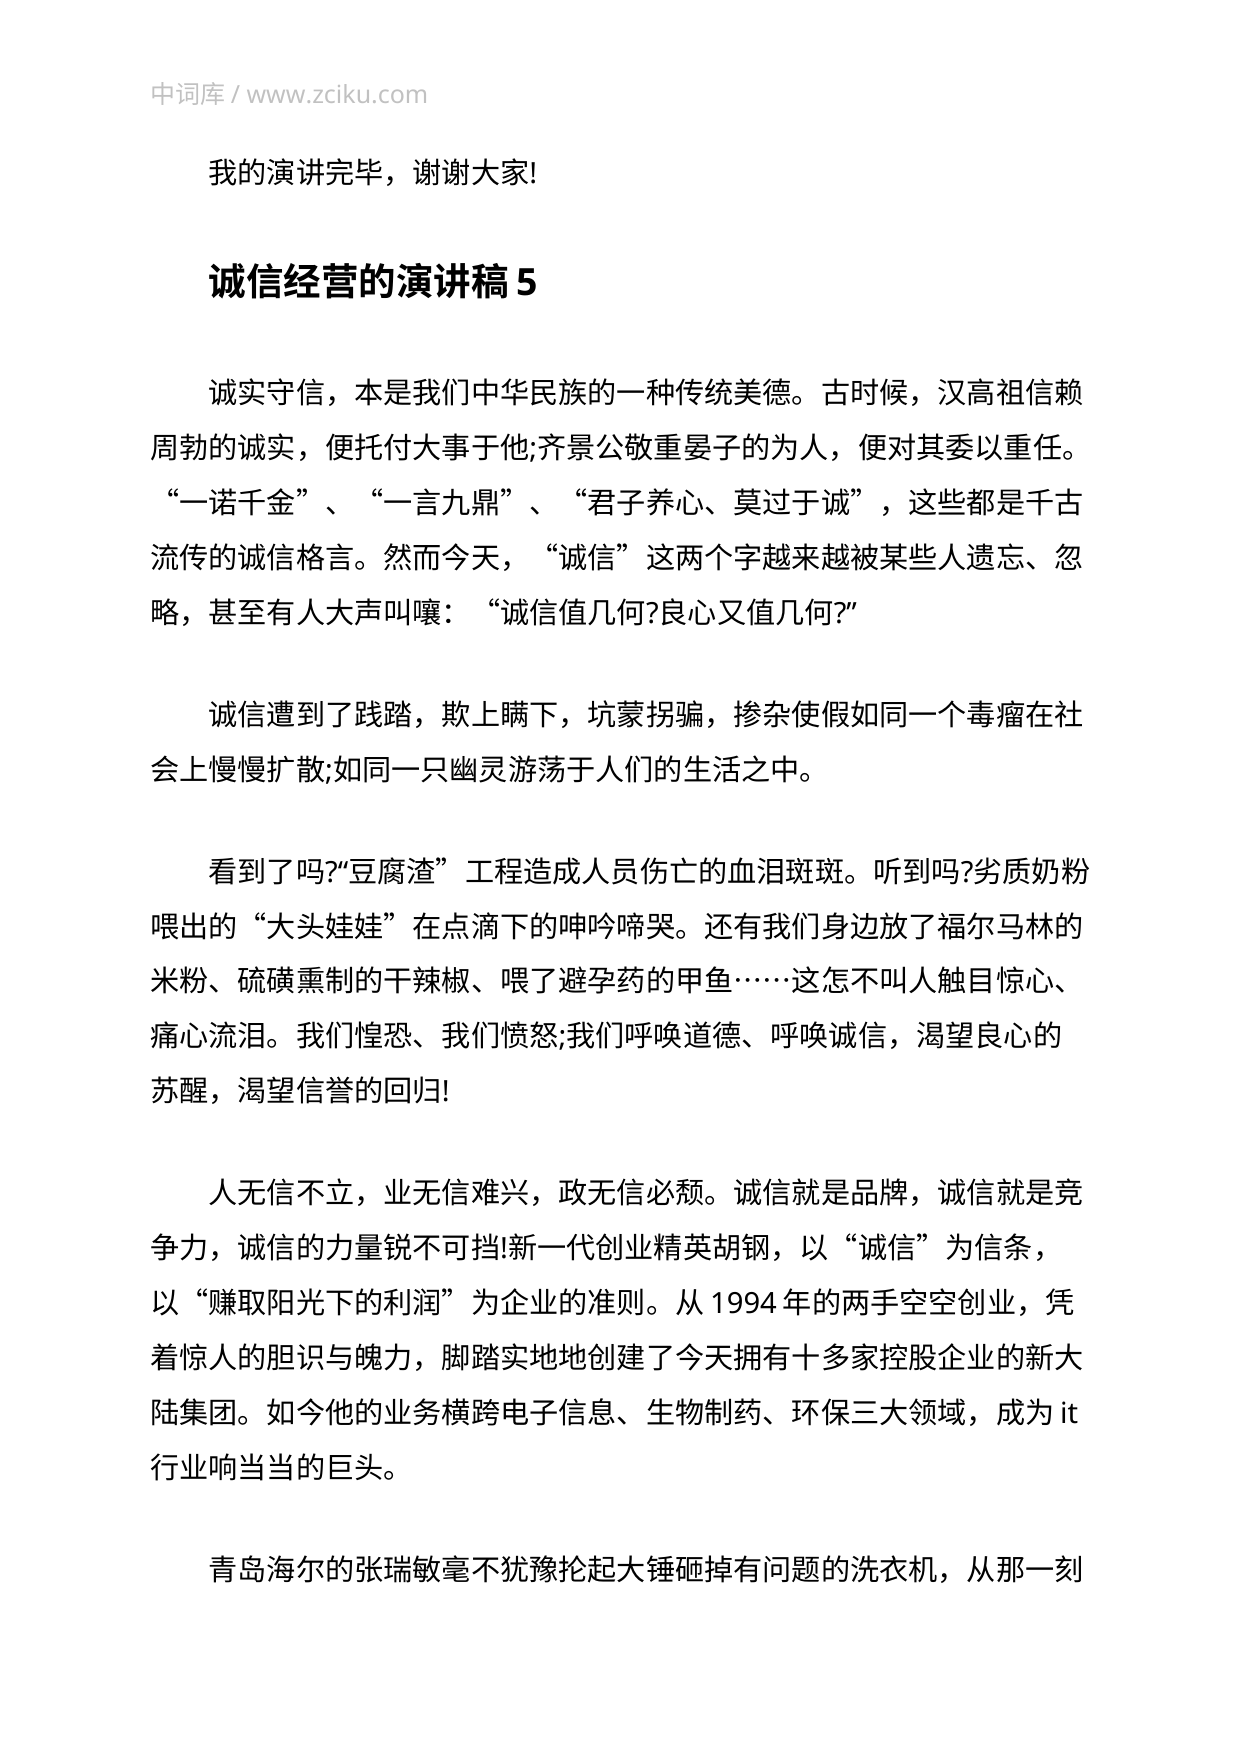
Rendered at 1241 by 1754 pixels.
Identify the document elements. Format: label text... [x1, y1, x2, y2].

text 诚信经营的演讲稿5 [150, 252, 1090, 306]
text 看到了吗?“豆腐渣”工程造成人员伤亡的血泪斑斑。听到吗?劣质奶粉喂出的“大头娃娃”在点滴下的呻吟啼哭。还有我们身边放了福尔马林的米粉、硫磺熏制的干辣椒、喂了避孕药的甲鱼……这怎不叫人触目惊心、痛心流泪。我们惶恐、我们愤怒;我们呼唤道德、呼唤诚信，渴望良心的苏醒，渴望信誉的回归! [150, 848, 1090, 1110]
text 我的演讲完毕，谢谢大家! [150, 150, 1090, 192]
text 诚实守信，本是我们中华民族的一种传统美德。古时候，汉高祖信赖周勃的诚实，便托付大事于他;齐景公敬重晏子的为人，便对其委以重任。“一诺千金”、“一言九鼎”、“君子养心、莫过于诚”，这些都是千古流传的诚信格言。然而今天，“诚信”这两个字越来越被某些人遗忘、忽略，甚至有人大声叫嚷：“诚信值几何?良心又值几何?” [150, 369, 1090, 632]
text 人无信不立，业无信难兴，政无信必颓。诚信就是品牌，诚信就是竞争力，诚信的力量锐不可挡!新一代创业精英胡钢，以“诚信”为信条，以“赚取阳光下的利润”为企业的准则。从1994年的两手空空创业，凭着惊人的胆识与魄力，脚踏实地地创建了今天拥有十多家控股企业的新大陆集团。如今他的业务横跨电子信息、生物制药、环保三大领域，成为it行业响当当的巨头。 [150, 1170, 1090, 1487]
text 诚信遭到了践踏，欺上瞒下，坑蒙拐骗，掺杂使假如同一个毒瘤在社会上慢慢扩散;如同一只幽灵游荡于人们的生活之中。 [150, 691, 1090, 788]
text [150, 1546, 1090, 1589]
